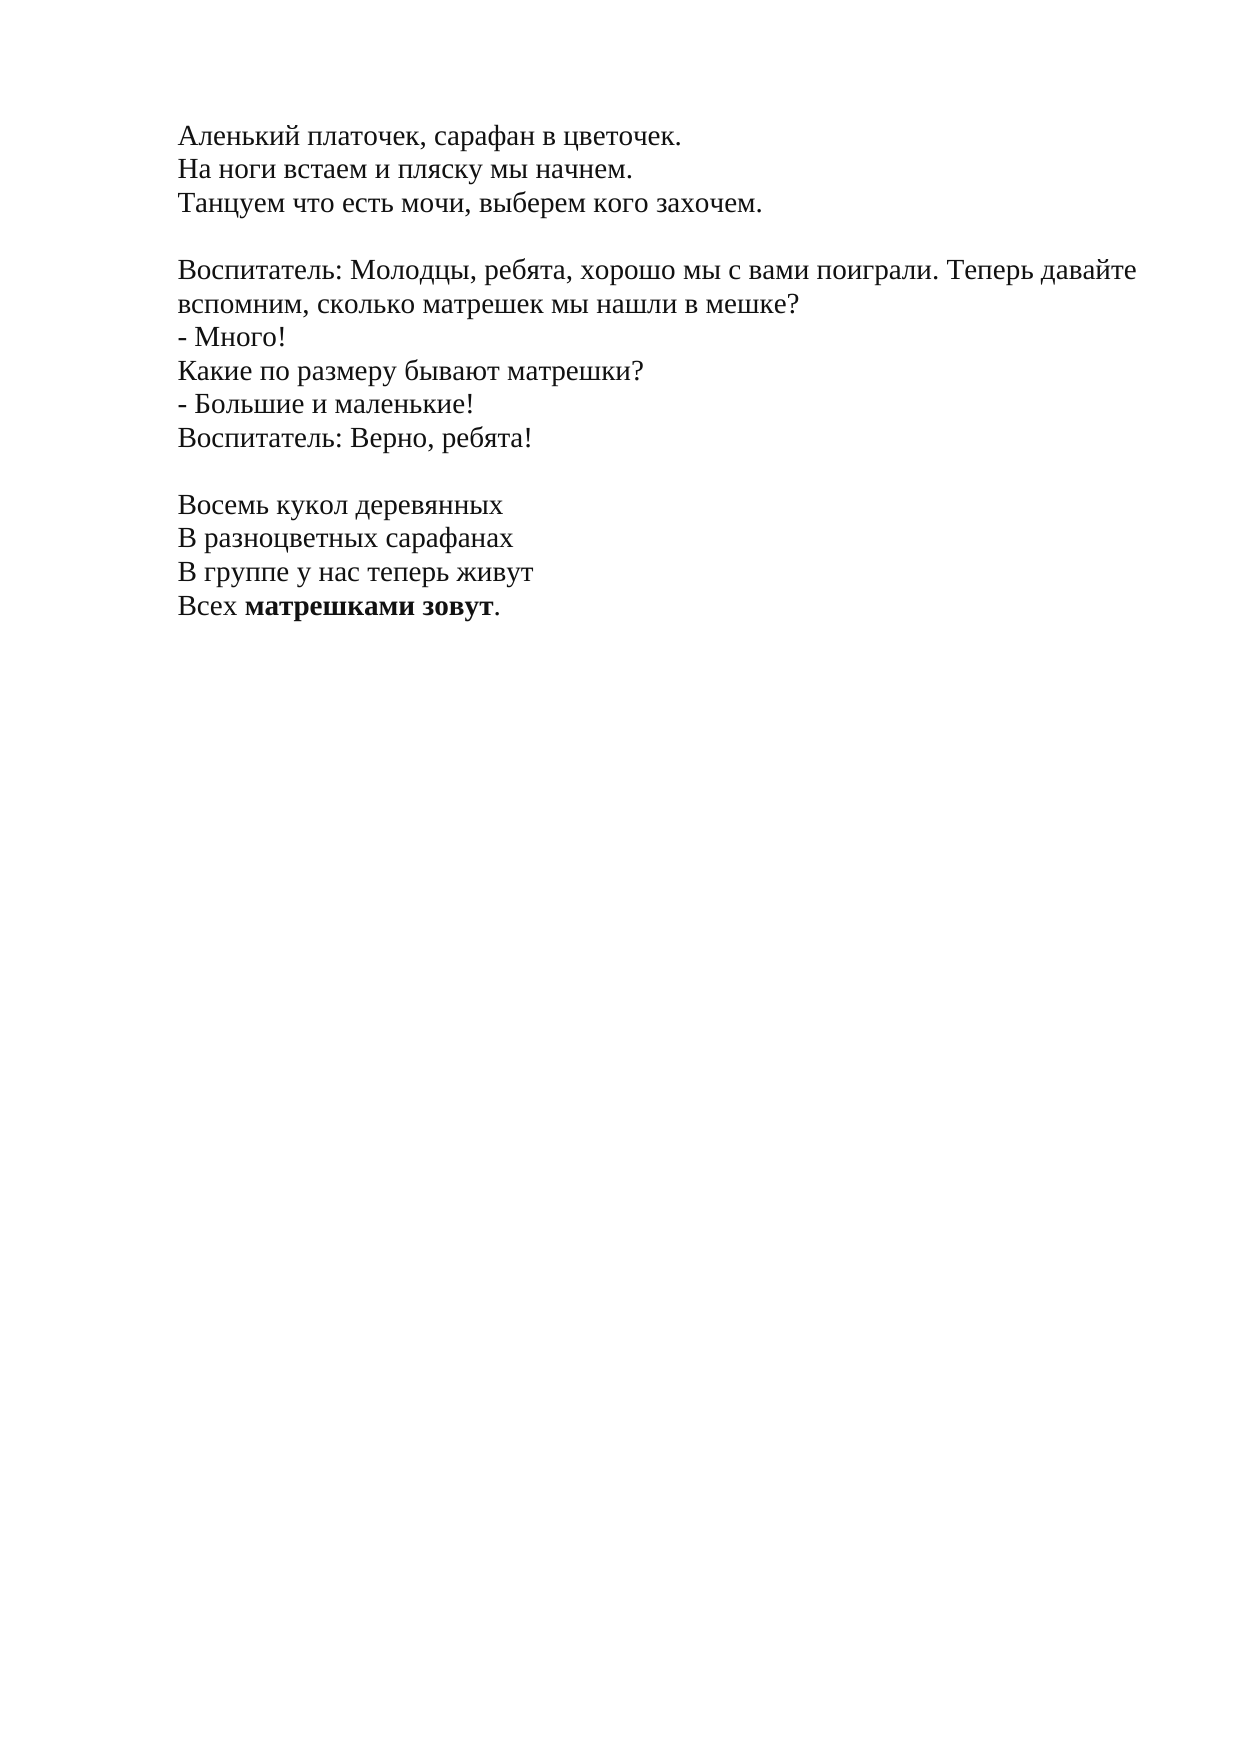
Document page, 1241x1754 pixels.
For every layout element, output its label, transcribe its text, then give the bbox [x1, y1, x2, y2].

text Всех матрешками зовут. [177, 588, 1152, 621]
text Воспитатель: Верно, ребята! [177, 420, 1152, 453]
text В разноцветных сарафанах [177, 521, 1152, 554]
text - Большие и маленькие! [177, 386, 1152, 420]
text Воспитатель: Молодцы, ребята, хорошо мы с вами поиграли. Теперь давайте вспомним, сколько матрешек мы нашли в мешке? [177, 252, 1152, 319]
text - Много! [177, 319, 1152, 353]
text Танцуем что есть мочи, выберем кого захочем. [177, 185, 1152, 219]
text Какие по размеру бывают матрешки? [177, 353, 1152, 386]
text Аленький платочек, сарафан в цветочек. [177, 118, 1152, 152]
text На ноги встаем и пляску мы начнем. [177, 152, 1152, 185]
text Восемь кукол деревянных [177, 487, 1152, 521]
text В группе у нас теперь живут [177, 554, 1152, 588]
